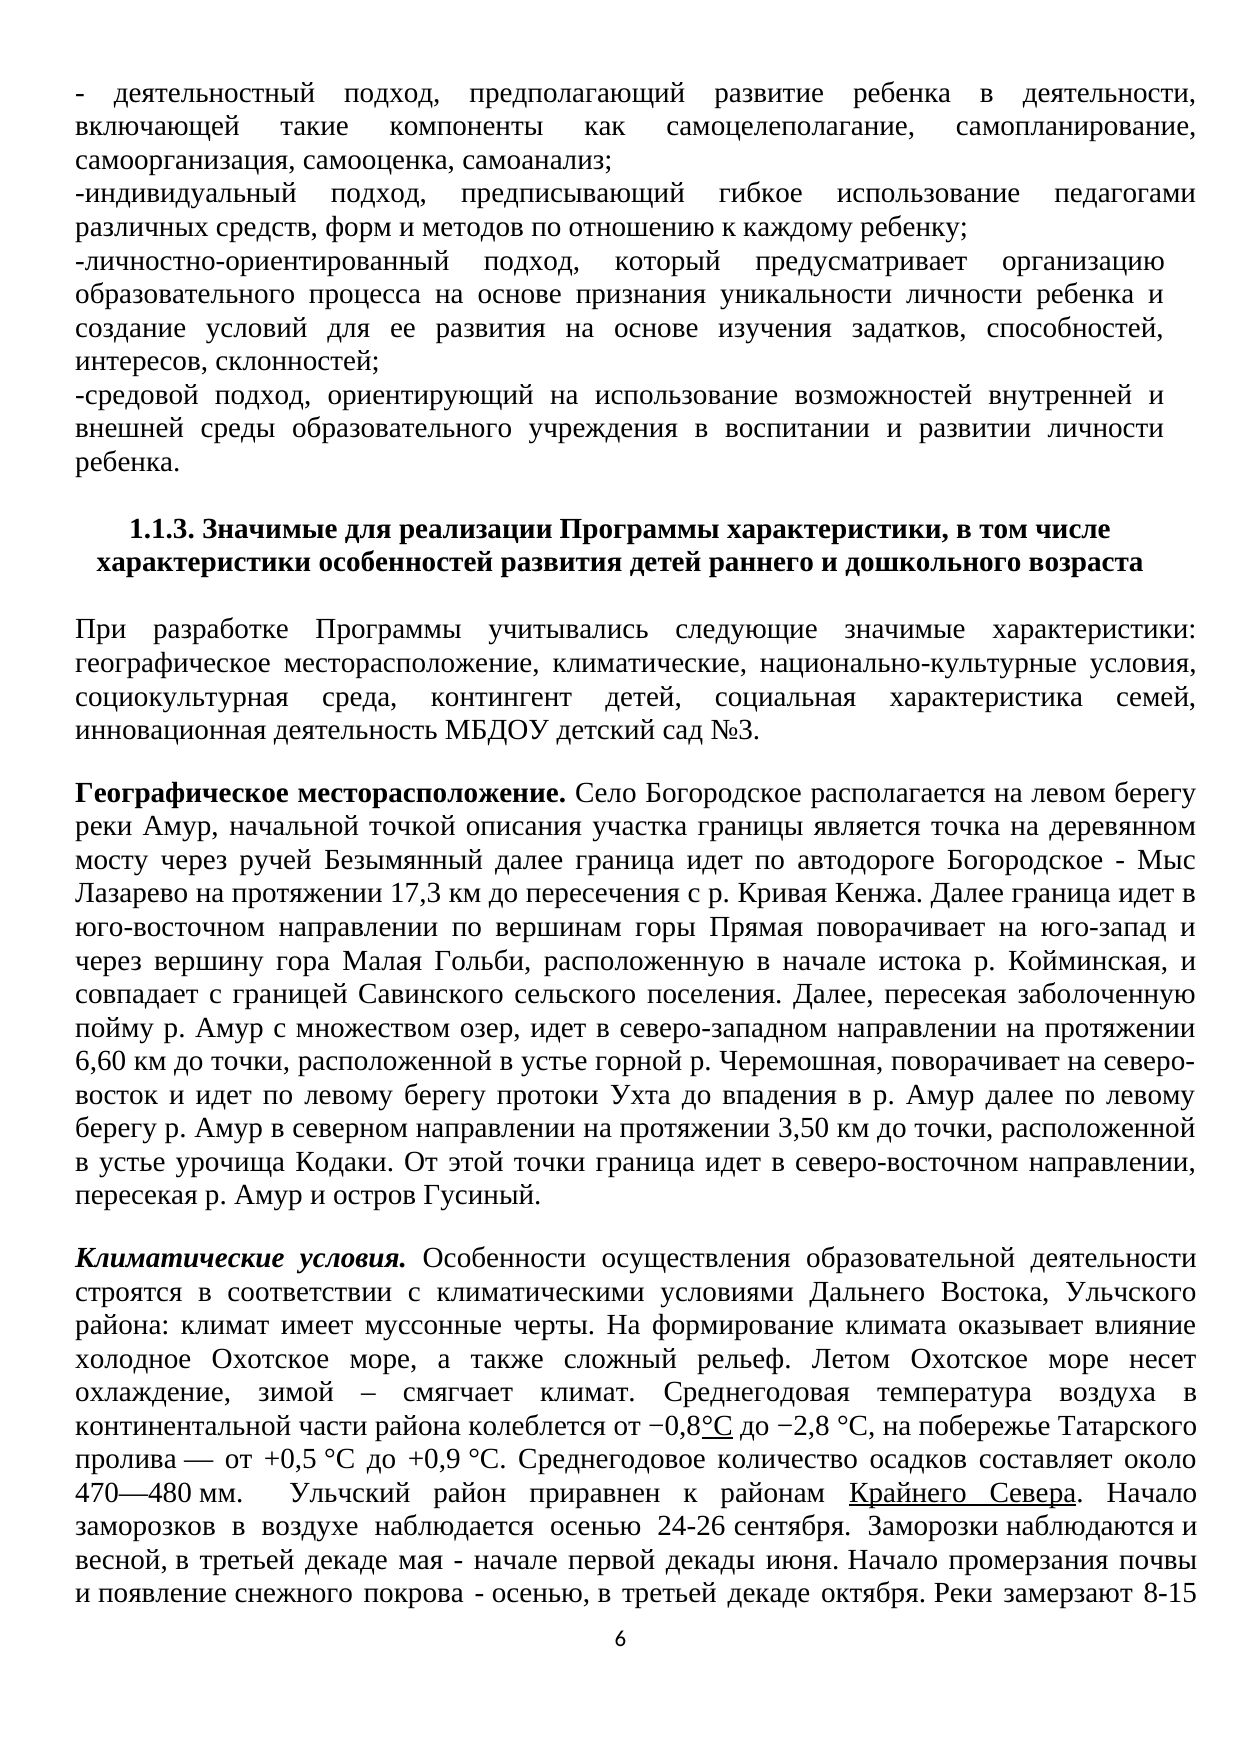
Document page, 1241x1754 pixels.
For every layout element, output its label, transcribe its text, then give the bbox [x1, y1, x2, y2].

text -средовой подход, ориентирующий на использование возможностей внутренней и внешней среды образовательного учреждения в воспитании и развитии личности ребенка. [75, 377, 1165, 477]
text -индивидуальный подход, предписывающий гибкое использование педагогами различных средств, форм и методов по отношению к каждому ребенку; [75, 176, 1197, 243]
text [75, 1240, 1197, 1609]
text Географическое месторасположение. Село Богородское располагается на левом берегу реки Амур, начальной точкой описания участка границы является точка на деревянном мосту через ручей Безымянный далее граница идет по автодороге Богородское - Мыс Лазарево на протяжении 17,3 км до пересечения с р. Кривая Кенжа. Далее граница идет в юго-восточном направлении по вершинам горы Прямая поворачивает на юго-запад и через вершину гора Малая Гольби, расположенную в начале истока р. Койминская, и совпадает с границей Савинского сельского поселения. Далее, пересекая заболоченную пойму р. Амур с множеством озер, идет в северо-западном направлении на протяжении 6,60 км до точки, расположенной в устье горной р. Черемошная, поворачивает на северо-восток и идет по левому берегу протоки Ухта до впадения в р. Амур далее по левому берегу р. Амур в северном направлении на протяжении 3,50 км до точки, расположенной в устье урочища Кодаки. От этой точки граница идет в северо-восточном направлении, пересекая р. Амур и остров Гусиный. [75, 775, 1197, 1211]
text -личностно-ориентированный подход, который предусматривает организацию образовательного процесса на основе признания уникальности личности ребенка и создание условий для ее развития на основе изучения задатков, способностей, интересов, склонностей; [75, 243, 1165, 377]
text При разработке Программы учитывались следующие значимые характеристики: географическое месторасположение, климатические, национально-культурные условия, социокультурная среда, контингент детей, социальная характеристика семей, инновационная деятельность МБДОУ детский сад №3. [75, 612, 1197, 746]
text 1.1.3. Значимые для реализации Программы характеристики, в том числе характеристики особенностей развития детей раннего и дошкольного возраста [75, 511, 1165, 578]
text - деятельностный подход, предполагающий развитие ребенка в деятельности, включающей такие компоненты как самоцелеполагание, самопланирование, самоорганизация, самооценка, самоанализ; [75, 75, 1197, 176]
